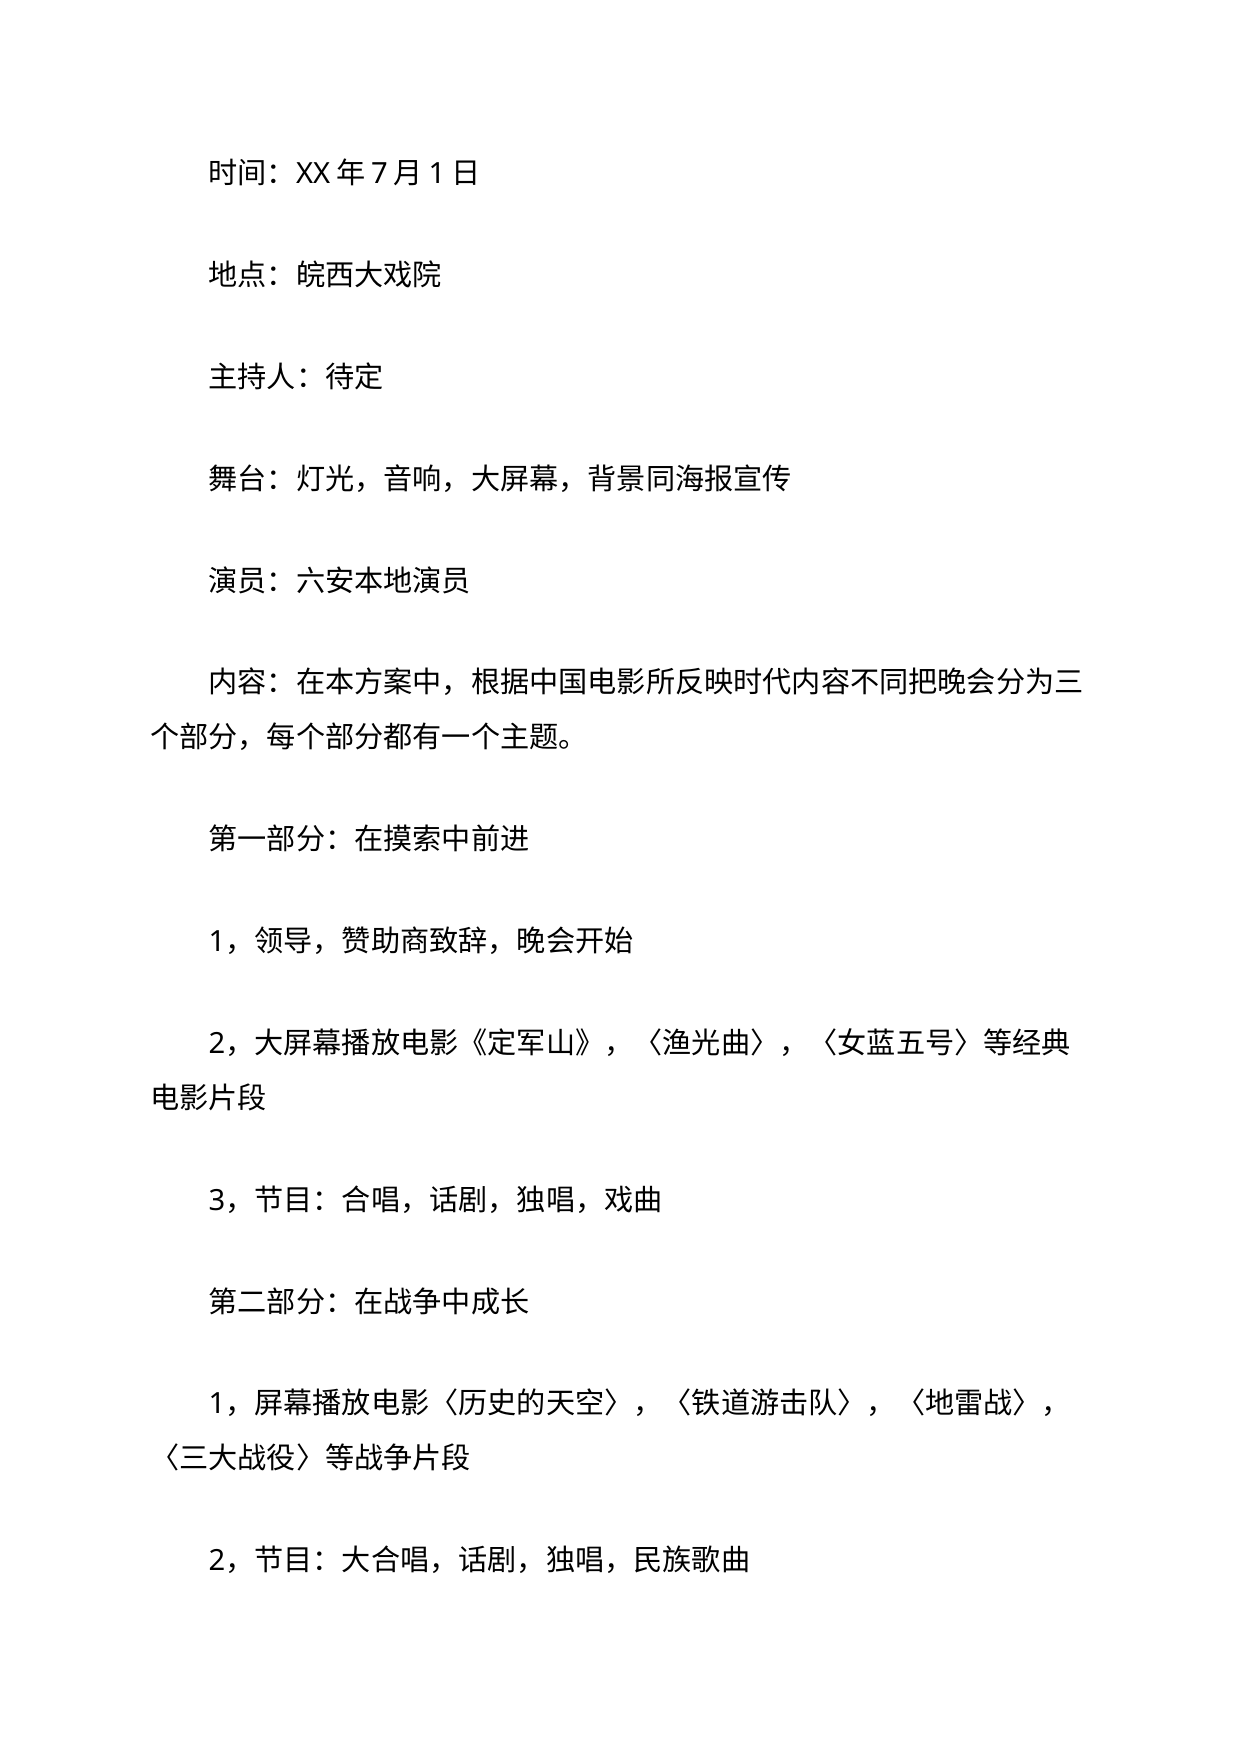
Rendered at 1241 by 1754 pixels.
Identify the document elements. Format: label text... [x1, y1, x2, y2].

text 内容：在本方案中，根据中国电影所反映时代内容不同把晚会分为三个部分，每个部分都有一个主题。 [150, 659, 1090, 756]
text 主持人：待定 [150, 354, 1090, 396]
text 地点：皖西大戏院 [150, 252, 1090, 294]
text 2，节目：大合唱，话剧，独唱，民族歌曲 [150, 1537, 1090, 1579]
text 1，屏幕播放电影〈历史的天空〉，〈铁道游击队〉，〈地雷战〉，〈三大战役〉等战争片段 [150, 1380, 1090, 1477]
text 1，领导，赞助商致辞，晚会开始 [150, 917, 1090, 960]
text 2，大屏幕播放电影《定军山》，〈渔光曲〉，〈女蓝五号〉等经典电影片段 [150, 1019, 1090, 1117]
text 3，节目：合唱，话剧，独唱，戏曲 [150, 1176, 1090, 1219]
text 第一部分：在摸索中前进 [150, 816, 1090, 858]
text 演员：六安本地演员 [150, 557, 1090, 599]
text 时间：XX年7月1日 [150, 150, 1090, 192]
text 舞台：灯光，音响，大屏幕，背景同海报宣传 [150, 456, 1090, 498]
text 第二部分：在战争中成长 [150, 1278, 1090, 1321]
